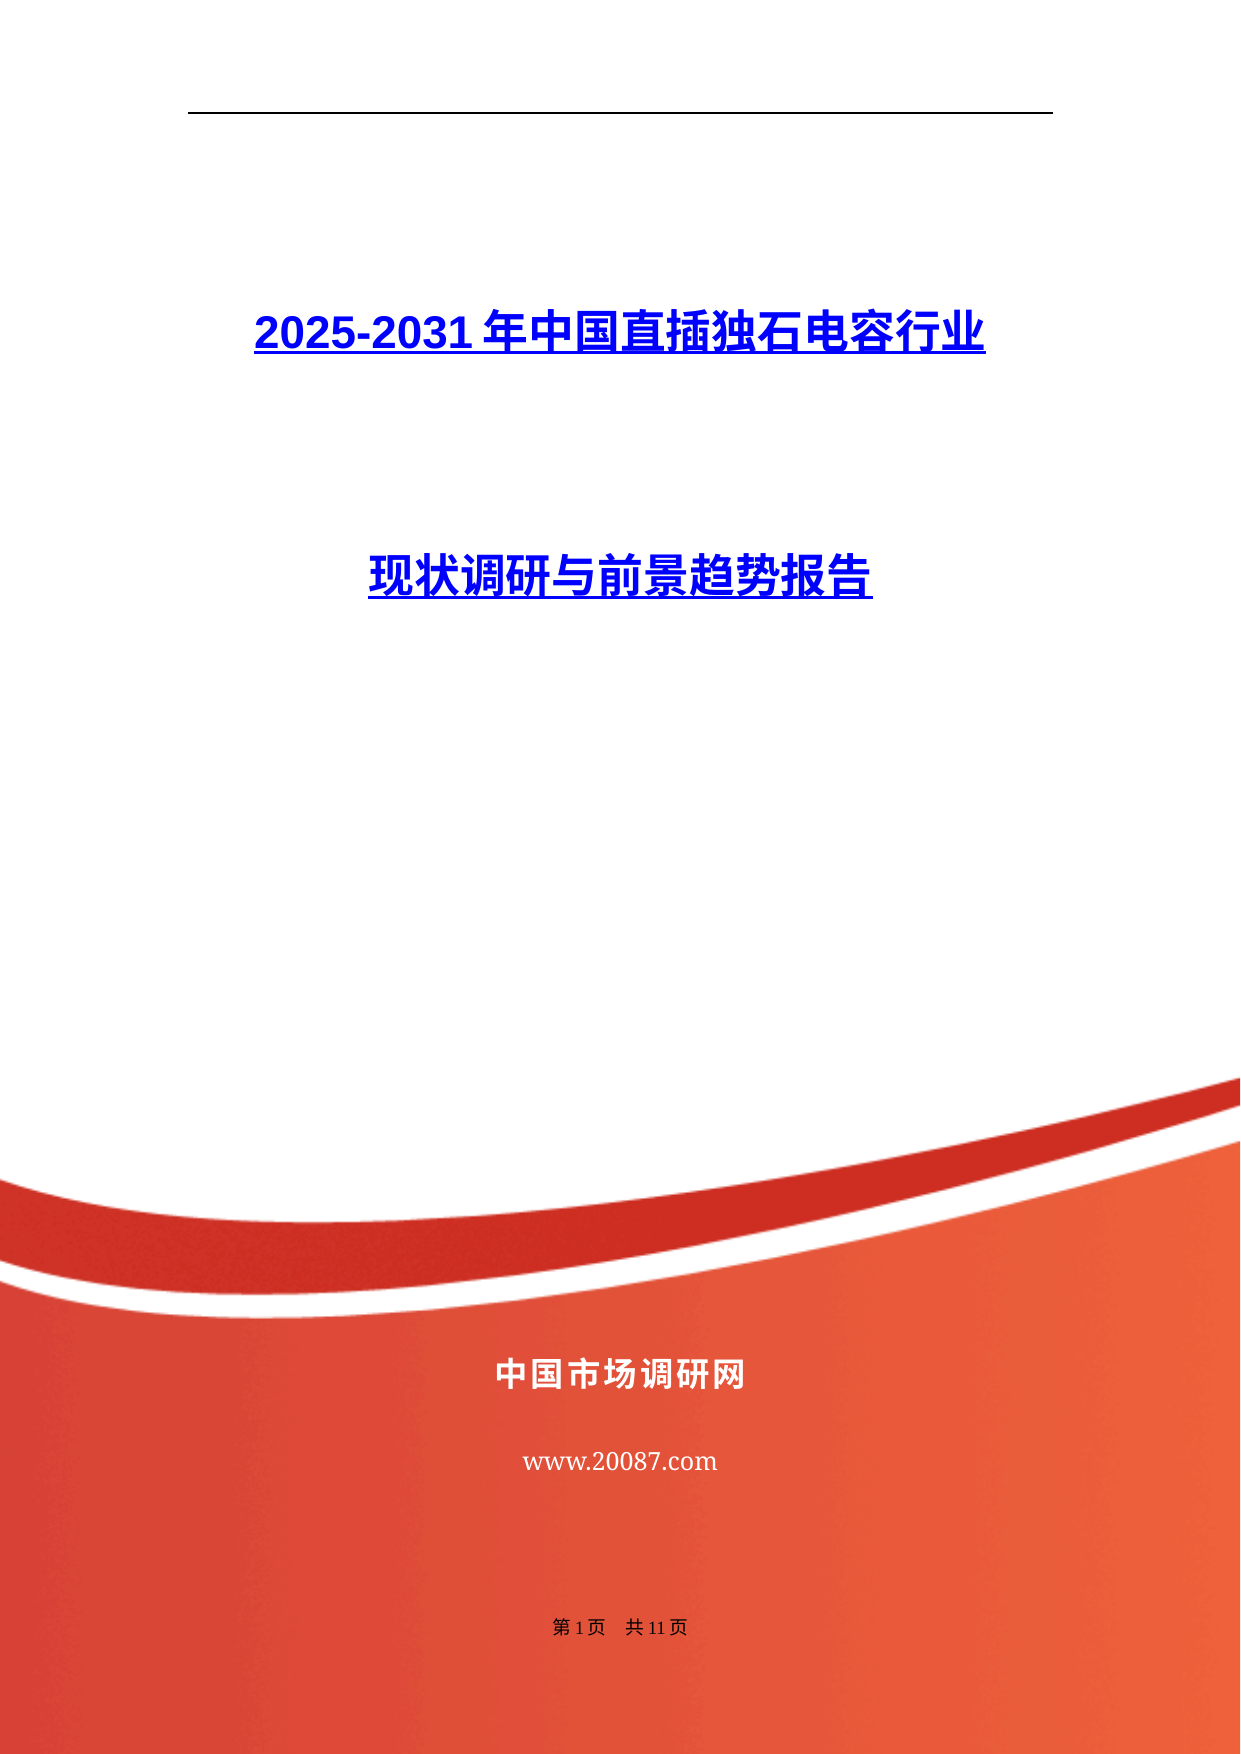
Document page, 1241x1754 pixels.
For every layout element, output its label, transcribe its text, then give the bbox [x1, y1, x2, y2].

table_header 2025-2031年中国直插独石电容行业现状调研与前景趋势报告 [188, 207, 1053, 773]
picture [0, 1006, 1241, 1754]
text www.20087.com [187, 1428, 1053, 1493]
subtitle 中国市场调研网 [187, 1339, 1053, 1404]
